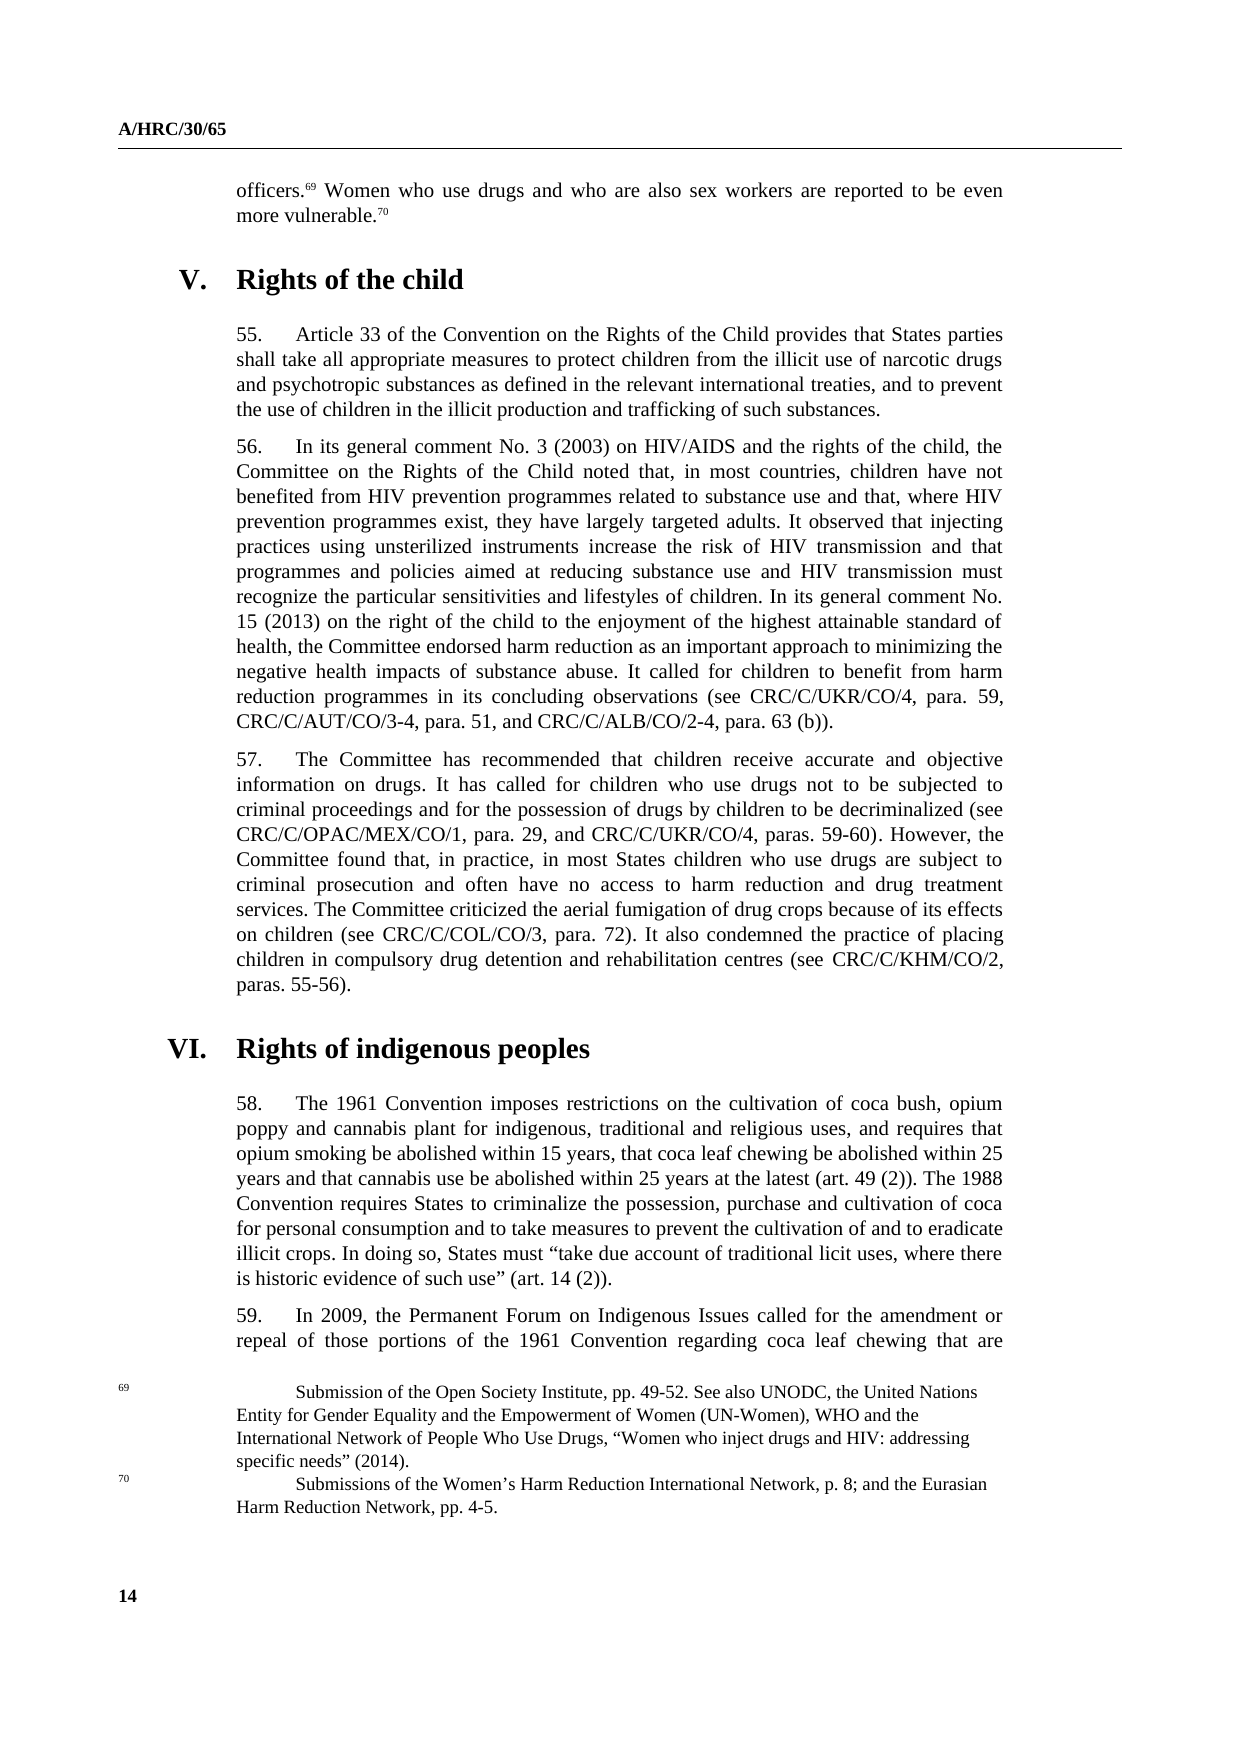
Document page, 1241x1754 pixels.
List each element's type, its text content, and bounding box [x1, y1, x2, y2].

text 57. The Committee has recommended that children receive accurate and objective information on drugs. It has called for children who use drugs not to be subjected to criminal proceedings and for the possession of drugs by children to be decriminalized (see CRC/C/OPAC/MEX/CO/1, para. 29, and CRC/C/UKR/CO/4, paras. 59-60). However, the Committee found that, in practice, in most States children who use drugs are subject to criminal prosecution and often have no access to harm reduction and drug treatment services. The Committee criticized the aerial fumigation of drug crops because of its effects on children (see CRC/C/COL/CO/3, para. 72). It also condemned the practice of placing children in compulsory drug detention and rehabilitation centres (see CRC/C/KHM/CO/2, paras. 55-56). [236, 746, 1004, 996]
text 56. In its general comment No. 3 (2003) on HIV/AIDS and the rights of the child, the Committee on the Rights of the Child noted that, in most countries, children have not benefited from HIV prevention programmes related to substance use and that, where HIV prevention programmes exist, they have largely targeted adults. It observed that injecting practices using unsterilized instruments increase the risk of HIV transmission and that programmes and policies aimed at reducing substance use and HIV transmission must recognize the particular sensitivities and lifestyles of children. In its general comment No. 15 (2013) on the right of the child to the enjoyment of the highest attainable standard of health, the Committee endorsed harm reduction as an important approach to minimizing the negative health impacts of substance abuse. It called for children to benefit from harm reduction programmes in its concluding observations (see CRC/C/UKR/CO/4, para. 59, CRC/C/AUT/CO/3-4, para. 51, and CRC/C/ALB/CO/2-4, para. 63 (b)). [236, 433, 1004, 733]
text V. Rights of the child [118, 265, 1004, 296]
text VI. Rights of indigenous peoples [118, 1033, 1004, 1065]
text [236, 177, 1004, 227]
text 55. Article 33 of the Convention on the Rights of the Child provides that States parties shall take all appropriate measures to protect children from the illicit use of narcotic drugs and psychotropic substances as defined in the relevant international treaties, and to prevent the use of children in the illicit production and trafficking of such substances. [236, 321, 1004, 421]
text 58. The 1961 Convention imposes restrictions on the cultivation of coca bush, opium poppy and cannabis plant for indigenous, traditional and religious uses, and requires that opium smoking be abolished within 15 years, that coca leaf chewing be abolished within 25 years and that cannabis use be abolished within 25 years at the latest (art. 49 (2)). The 1988 Convention requires States to criminalize the possession, purchase and cultivation of coca for personal consumption and to take measures to prevent the cultivation of and to eradicate illicit crops. In doing so, States must “take due account of traditional licit uses, where there is historic evidence of such use” (art. 14 (2)). [236, 1090, 1004, 1290]
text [236, 1302, 1004, 1352]
